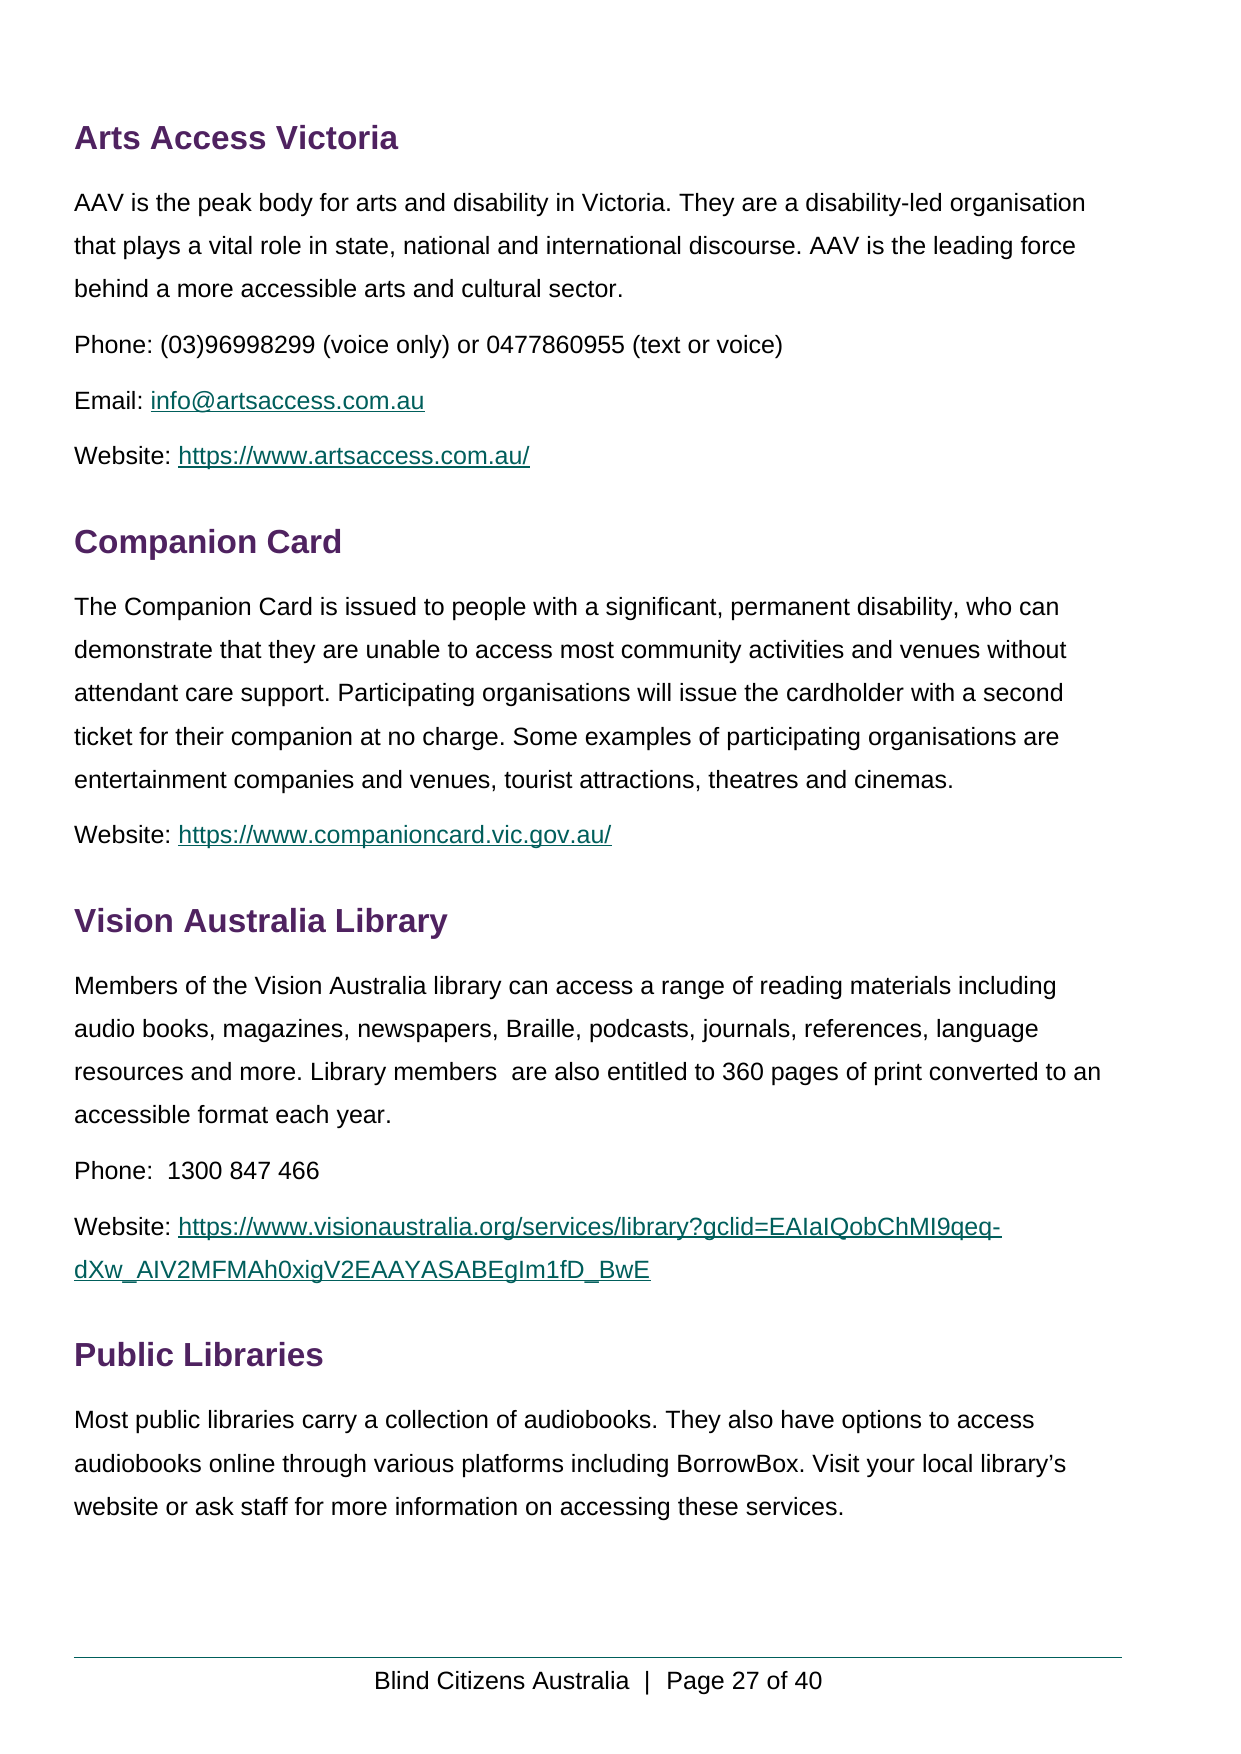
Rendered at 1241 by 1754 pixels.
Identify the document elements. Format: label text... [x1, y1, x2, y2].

text AAV is the peak body for arts and disability in Victoria. They are a disability-led organisation that plays a vital role in state, national and international discourse. AAV is the leading force behind a more accessible arts and cultural sector. [74, 188, 1122, 303]
subtitle Arts Access Victoria [74, 118, 1122, 157]
text Email: info@artsaccess.com.au [74, 386, 1122, 414]
text Website: https://www.artsaccess.com.au/ [74, 441, 1122, 470]
text Website: https://www.companioncard.vic.gov.au/ [74, 820, 1122, 849]
text Members of the Vision Australia library can access a range of reading materials including audio books, magazines, newspapers, Braille, podcasts, journals, references, language resources and more. Library members are also entitled to 360 pages of print converted to an accessible format each year. [74, 971, 1122, 1129]
text Phone: (03)96998299 (voice only) or 0477860955 (text or voice) [74, 330, 1122, 359]
subtitle Vision Australia Library [74, 901, 1122, 939]
text The Companion Card is issued to people with a significant, permanent disability, who can demonstrate that they are unable to access most community activities and venues without attendant care support. Participating organisations will issue the cardholder with a second ticket for their companion at no charge. Some examples of participating organisations are entertainment companies and venues, tourist attractions, theatres and cinemas. [74, 592, 1122, 793]
text Phone: 1300 847 466 [74, 1156, 1122, 1185]
subtitle Companion Card [74, 522, 1122, 560]
text Website: https://www.visionaustralia.org/services/library?gclid=EAIaIQobChMI9qeq-dXw_AIV2MFMAh0xigV2EAAYASABEgIm1fD_BwE [74, 1212, 1122, 1283]
subtitle Public Libraries [74, 1335, 1122, 1374]
text Most public libraries carry a collection of audiobooks. They also have options to access audiobooks online through various platforms including BorrowBox. Visit your local library’s website or ask staff for more information on accessing these services. [74, 1405, 1122, 1520]
